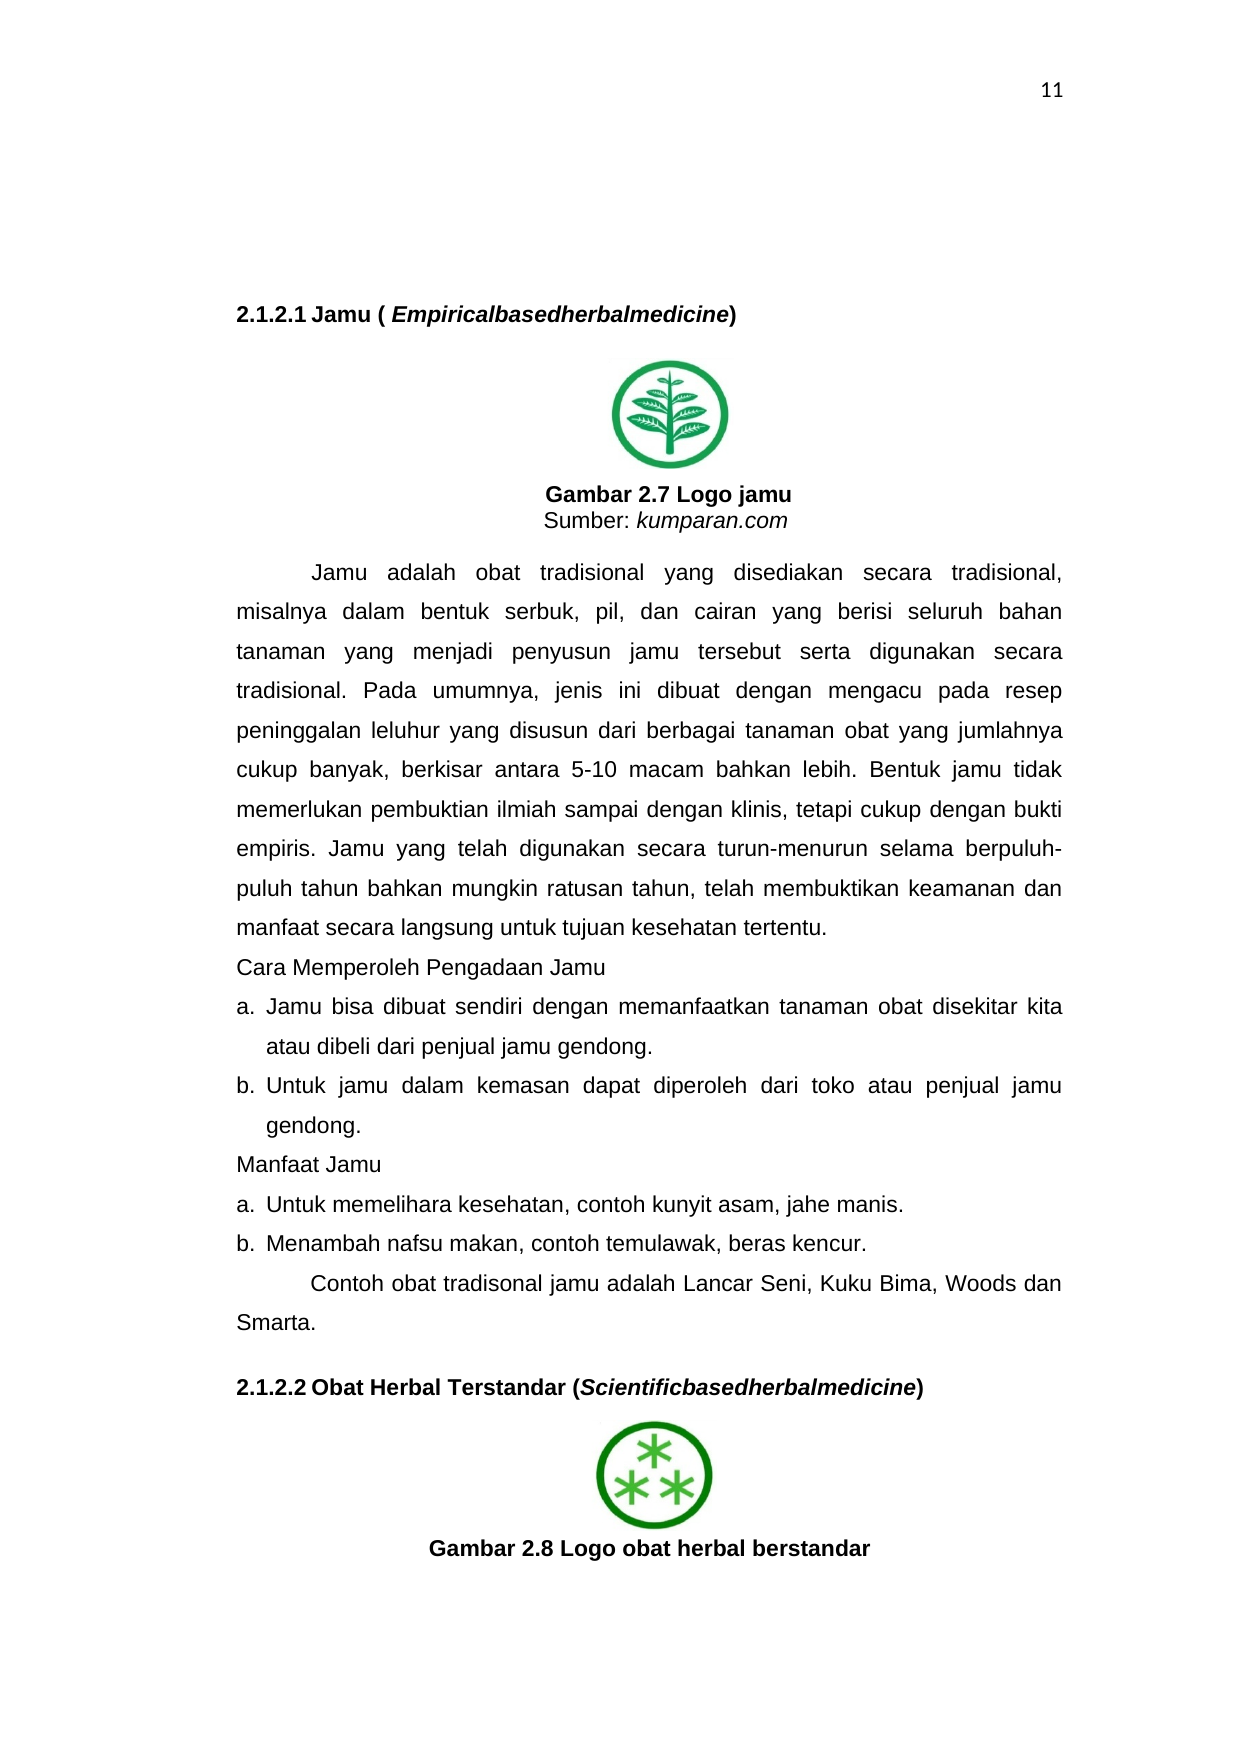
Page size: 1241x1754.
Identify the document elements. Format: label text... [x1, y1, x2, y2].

list Jamu bisa dibuat sendiri dengan memanfaatkan tanaman obat disekitar kita atau dibeli dari penjual jamu gendong. [236, 993, 1063, 1059]
list Obat Herbal Terstandar (Scientificbasedherbalmedicine) [236, 1373, 1063, 1400]
picture [591, 1420, 717, 1531]
list Menambah nafsu makan, contoh temulawak, beras kencur. [236, 1230, 1063, 1256]
picture [607, 358, 735, 469]
text Contoh obat tradisonal jamu adalah Lancar Seni, Kuku Bima, Woods dan Smarta. [236, 1269, 1063, 1335]
text Manfaat Jamu [236, 1151, 1063, 1177]
text Gambar 2.8 Logo obat herbal berstandar [236, 1535, 1063, 1562]
list Untuk jamu dalam kemasan dapat diperoleh dari toko atau penjual jamu gendong. [236, 1072, 1063, 1138]
text Cara Memperoleh Pengadaan Jamu [236, 954, 1063, 980]
text Sumber: kumparan.com [236, 507, 1063, 534]
list Untuk memelihara kesehatan, contoh kunyit asam, jahe manis. [236, 1191, 1063, 1217]
list Gambar 2.7 Logo jamu [274, 481, 1063, 507]
list Jamu ( Empiricalbasedherbalmedicine) [236, 301, 1063, 327]
list Jamu adalah obat tradisional yang disediakan secara tradisional, misalnya dalam bentuk serbuk, pil, dan cairan yang berisi seluruh bahan tanaman yang menjadi penyusun jamu tersebut serta digunakan secara tradisional. Pada umumnya, jenis ini dibuat dengan mengacu pada resep peninggalan leluhur yang disusun dari berbagai tanaman obat yang jumlahnya cukup banyak, berkisar antara 5-10 macam bahkan lebih. Bentuk jamu tidak memerlukan pembuktian ilmiah sampai dengan klinis, tetapi cukup dengan bukti empiris. Jamu yang telah digunakan secara turun-menurun selama berpuluh-puluh tahun bahkan mungkin ratusan tahun, telah membuktikan keamanan dan manfaat secara langsung untuk tujuan kesehatan tertentu. [236, 559, 1063, 941]
